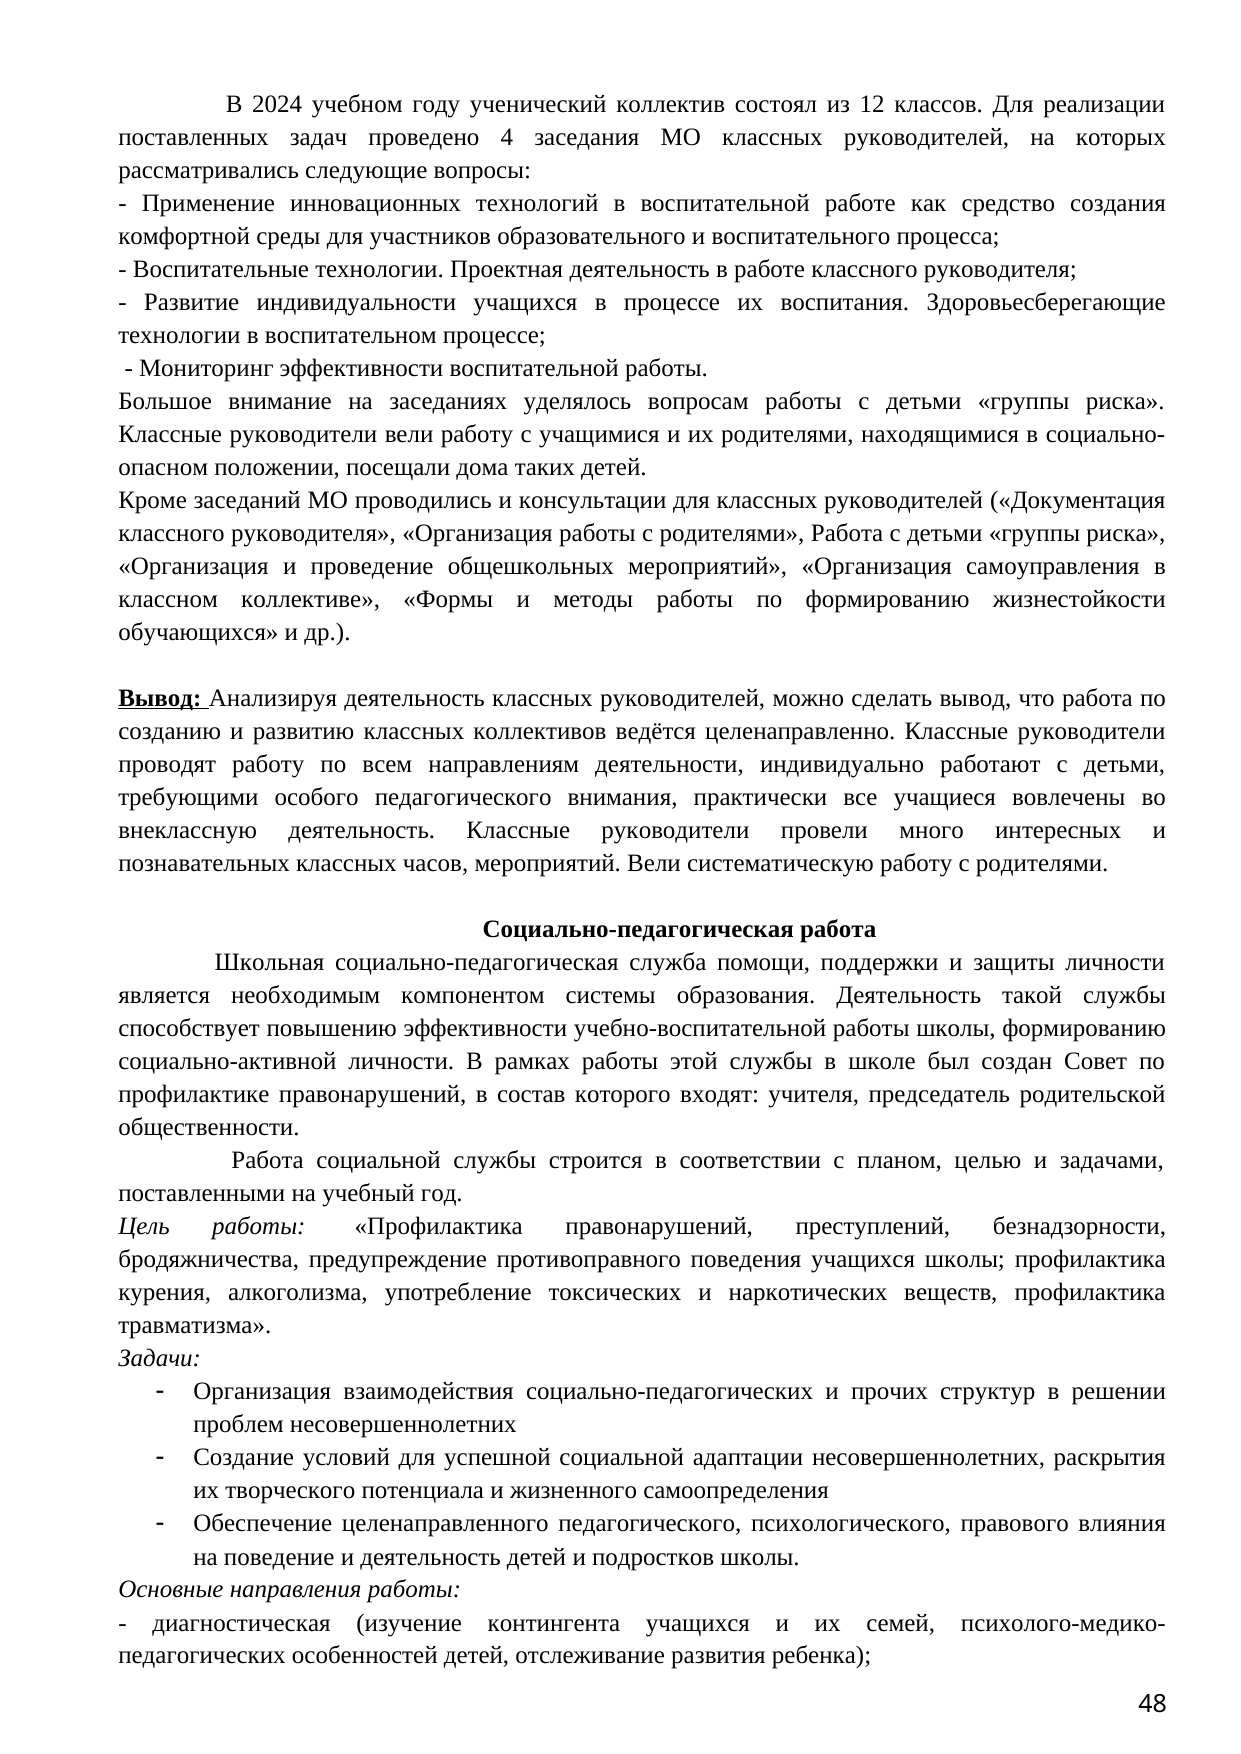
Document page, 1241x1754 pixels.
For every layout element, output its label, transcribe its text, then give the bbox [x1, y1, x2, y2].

text - диагностическая (изучение контингента учащихся и их семей, психолого-медико-педагогических особенностей детей, отслеживание развития ребенка); [118, 1608, 1167, 1669]
text - Применение инновационных технологий в воспитательной работе как средство создания комфортной среды для участников образовательного и воспитательного процесса; [118, 188, 1167, 249]
text Социально-педагогическая работа [192, 914, 1167, 943]
list Обеспечение целенаправленного педагогического, психологического, правового влияния на поведение и деятельность детей и подростков школы. [156, 1508, 1167, 1570]
text - Воспитательные технологии. Проектная деятельность в работе классного руководителя; [118, 254, 1167, 282]
text В 2024 учебном году ученический коллектив состоял из 12 классов. Для реализации поставленных задач проведено 4 заседания МО классных руководителей, на которых рассматривались следующие вопросы: [118, 89, 1167, 183]
text Вывод: Анализируя деятельность классных руководителей, можно сделать вывод, что работа по созданию и развитию классных коллективов ведётся целенаправленно. Классные руководители проводят работу по всем направлениям деятельности, индивидуально работают с детьми, требующими особого педагогического внимания, практически все учащиеся вовлечены во внеклассную деятельность. Классные руководители провели много интересных и познавательных классных часов, мероприятий. Вели систематическую работу с родителями. [118, 683, 1167, 877]
text Работа социальной службы строится в соответствии с планом, целью и задачами, поставленными на учебный год. [118, 1145, 1167, 1207]
text Основные направления работы: [118, 1574, 1167, 1603]
text - Развитие индивидуальности учащихся в процессе их воспитания. Здоровьесберегающие технологии в воспитательном процессе; [118, 287, 1167, 348]
text - Мониторинг эффективности воспитательной работы. [118, 353, 1167, 382]
text Школьная социально-педагогическая служба помощи, поддержки и защиты личности является необходимым компонентом системы образования. Деятельность такой службы способствует повышению эффективности учебно-воспитательной работы школы, формированию социально-активной личности. В рамках работы этой службы в школе был создан Совет по профилактике правонарушений, в состав которого входят: учителя, председатель родительской общественности. [118, 947, 1167, 1141]
list Создание условий для успешной социальной адаптации несовершеннолетних, раскрытия их творческого потенциала и жизненного самоопределения [156, 1442, 1167, 1504]
text Цель работы: «Профилактика правонарушений, преступлений, безнадзорности, бродяжничества, предупреждение противоправного поведения учащихся школы; профилактика курения, алкоголизма, употребление токсических и наркотических веществ, профилактика травматизма». [118, 1211, 1167, 1339]
text Кроме заседаний МО проводились и консультации для классных руководителей («Документация классного руководителя», «Организация работы с родителями», Работа с детьми «группы риска», «Организация и проведение общешкольных мероприятий», «Организация самоуправления в классном коллективе», «Формы и методы работы по формированию жизнестойкости обучающихся» и др.). [118, 485, 1167, 646]
list Организация взаимодействия социально-педагогических и прочих структур в решении проблем несовершеннолетних [156, 1376, 1167, 1438]
text Задачи: [118, 1343, 1167, 1372]
text Большое внимание на заседаниях уделялось вопросам работы с детьми «группы риска». Классные руководители вели работу с учащимися и их родителями, находящимися в социально-опасном положении, посещали дома таких детей. [118, 386, 1167, 481]
